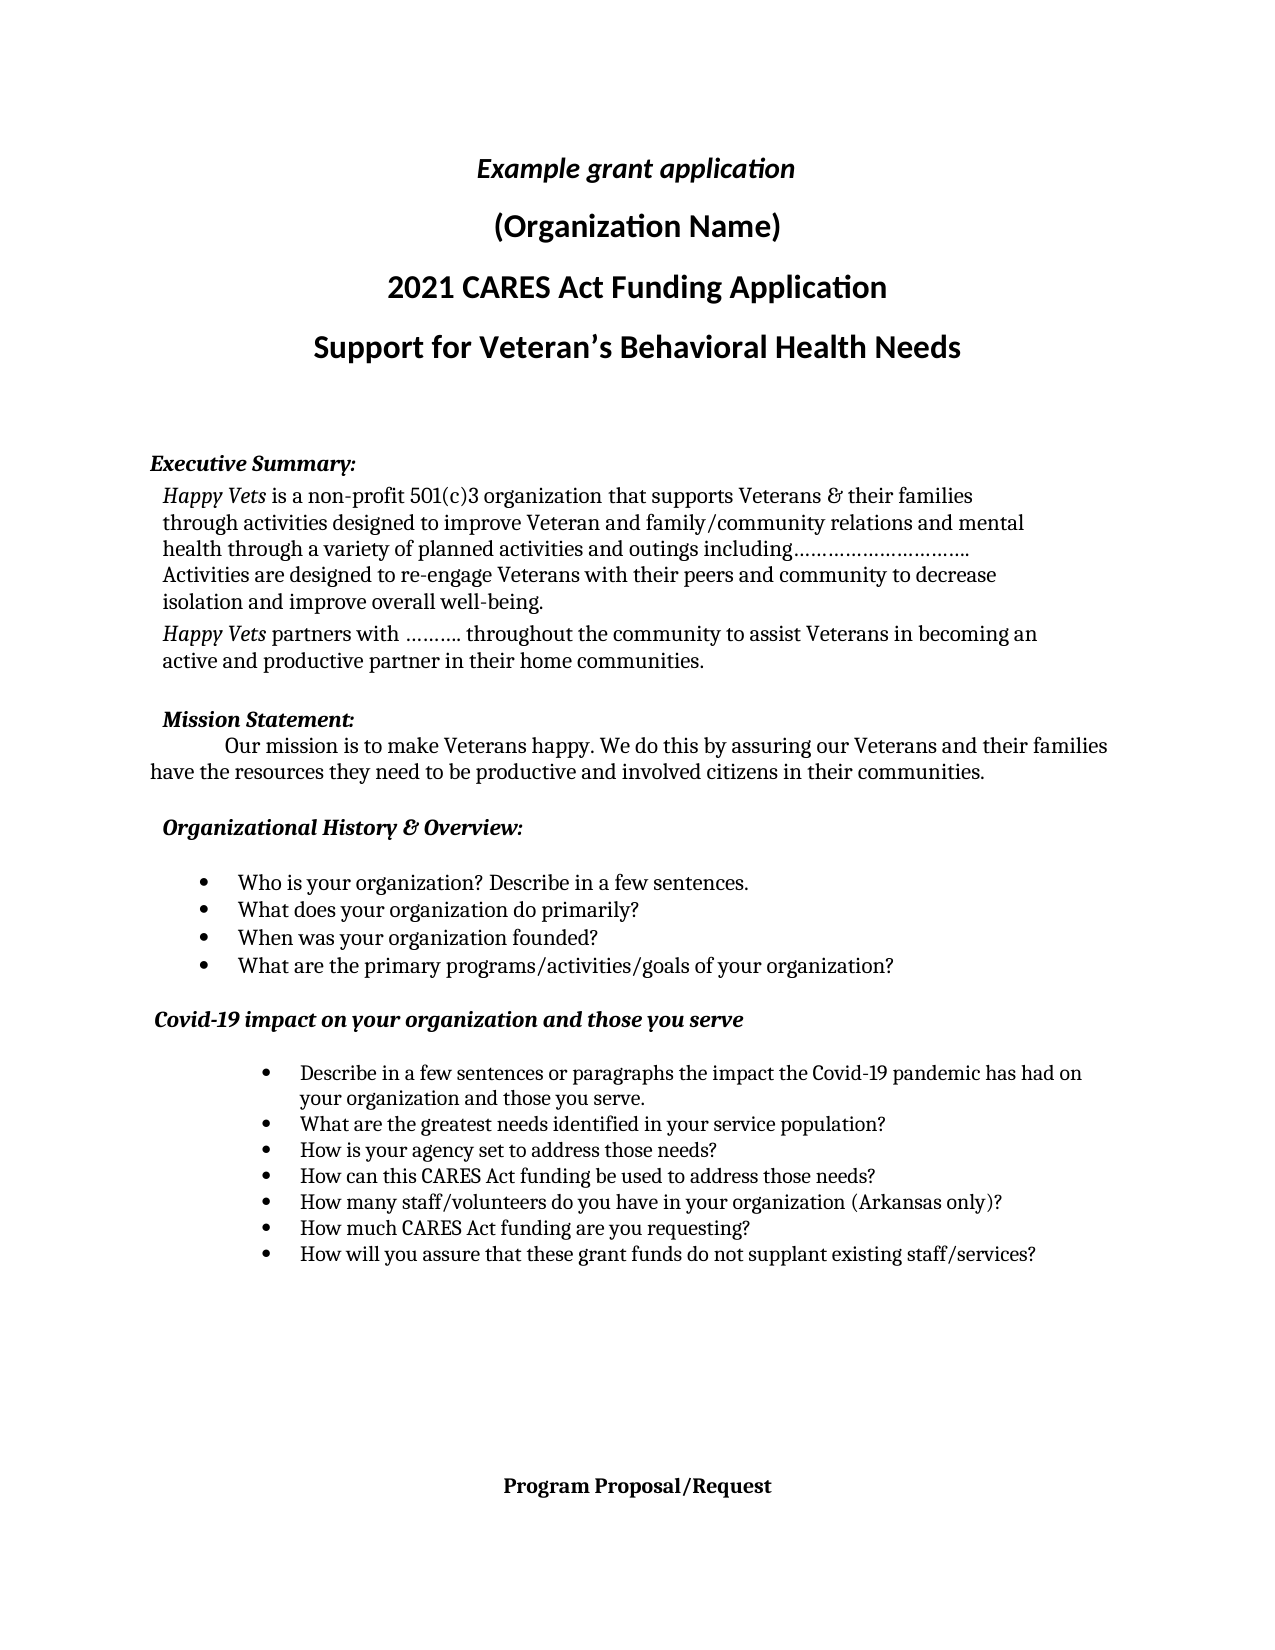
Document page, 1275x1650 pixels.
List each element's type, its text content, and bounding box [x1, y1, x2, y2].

list Who is your organization? Describe in a few sentences. [200, 868, 1125, 896]
text Covid-19 impact on your organization and those you serve [154, 1007, 1125, 1033]
text Example grant application [150, 150, 1125, 186]
list How much CARES Act funding are you requesting? [262, 1216, 1125, 1241]
list How can this CARES Act funding be used to address those needs? [262, 1164, 1125, 1189]
text 2021 CARES Act Funding Application [150, 266, 1125, 306]
list How many staff/volunteers do you have in your organization (Arkansas only)? [262, 1190, 1125, 1215]
list What does your organization do primarily? [200, 896, 1125, 923]
text Executive Summary: [150, 451, 1125, 477]
text Happy Vets partners with ………. throughout the community to assist Veterans in becoming an active and productive partner in their home communities. [162, 621, 1048, 674]
text (Organization Name) [150, 205, 1125, 246]
text Happy Vets is a non-profit 501(c)3 organization that supports Veterans & their families through activities designed to improve Veteran and family/community relations and mental health through a variety of planned activities and outings including…………………………. Activities are designed to re-engage Veterans with their peers and community to decrease isolation and improve overall well-being. [162, 483, 1048, 615]
list Describe in a few sentences or paragraphs the impact the Covid-19 pandemic has had on your organization and those you serve. [262, 1061, 1125, 1111]
list How is your agency set to address those needs? [262, 1138, 1125, 1163]
text Support for Veteran’s Behavioral Health Needs [150, 326, 1125, 367]
text Mission Statement: [162, 706, 1125, 733]
text Our mission is to make Veterans happy. We do this by assuring our Veterans and their families have the resources they need to be productive and involved citizens in their communities. [150, 733, 1125, 786]
list What are the greatest needs identified in your service population? [262, 1112, 1125, 1137]
list How will you assure that these grant funds do not supplant existing staff/services? [262, 1242, 1125, 1267]
list When was your organization founded? [200, 923, 1125, 951]
text Organizational History & Overview: [162, 813, 1125, 840]
list What are the primary programs/activities/goals of your organization? [200, 951, 1125, 979]
text Program Proposal/Request [150, 1474, 1125, 1499]
